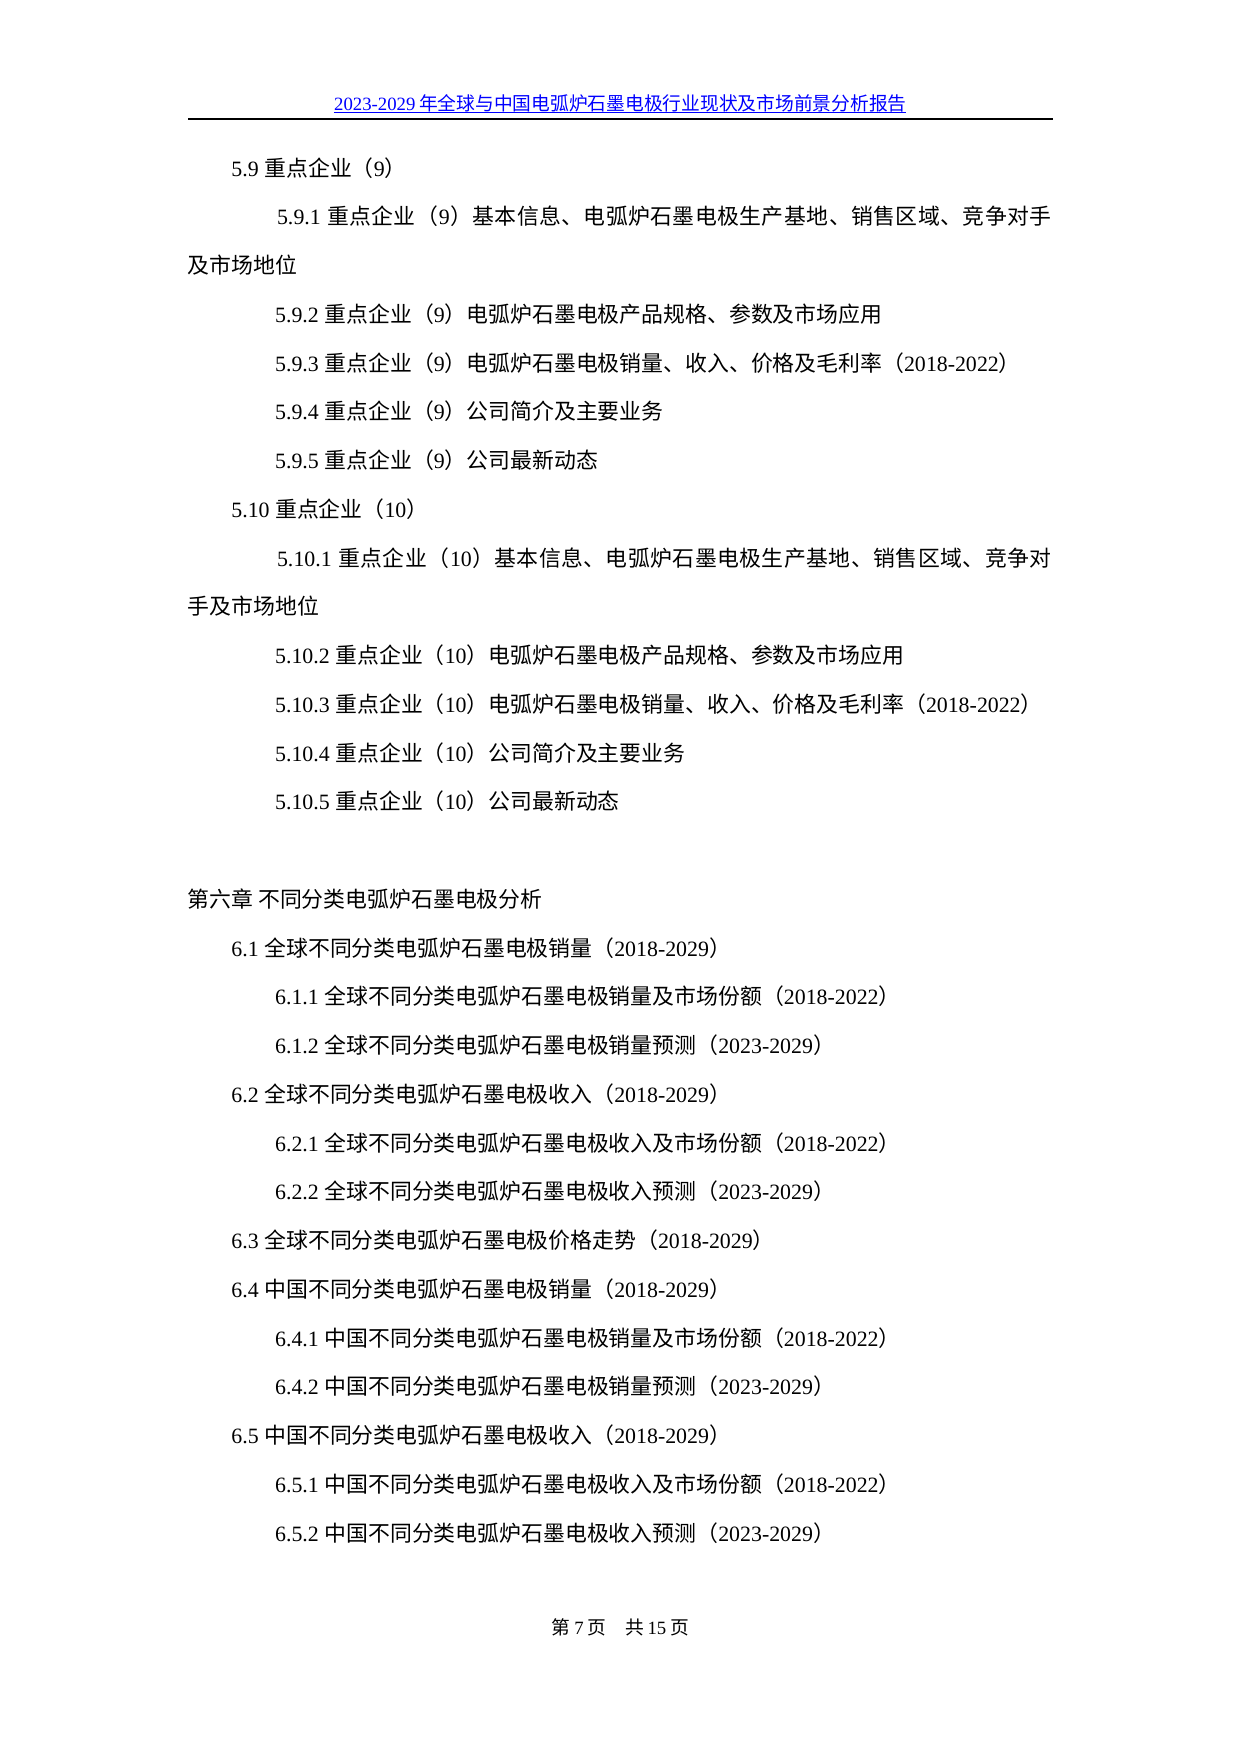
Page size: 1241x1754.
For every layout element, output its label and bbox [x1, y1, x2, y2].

text [187, 150, 1053, 1548]
